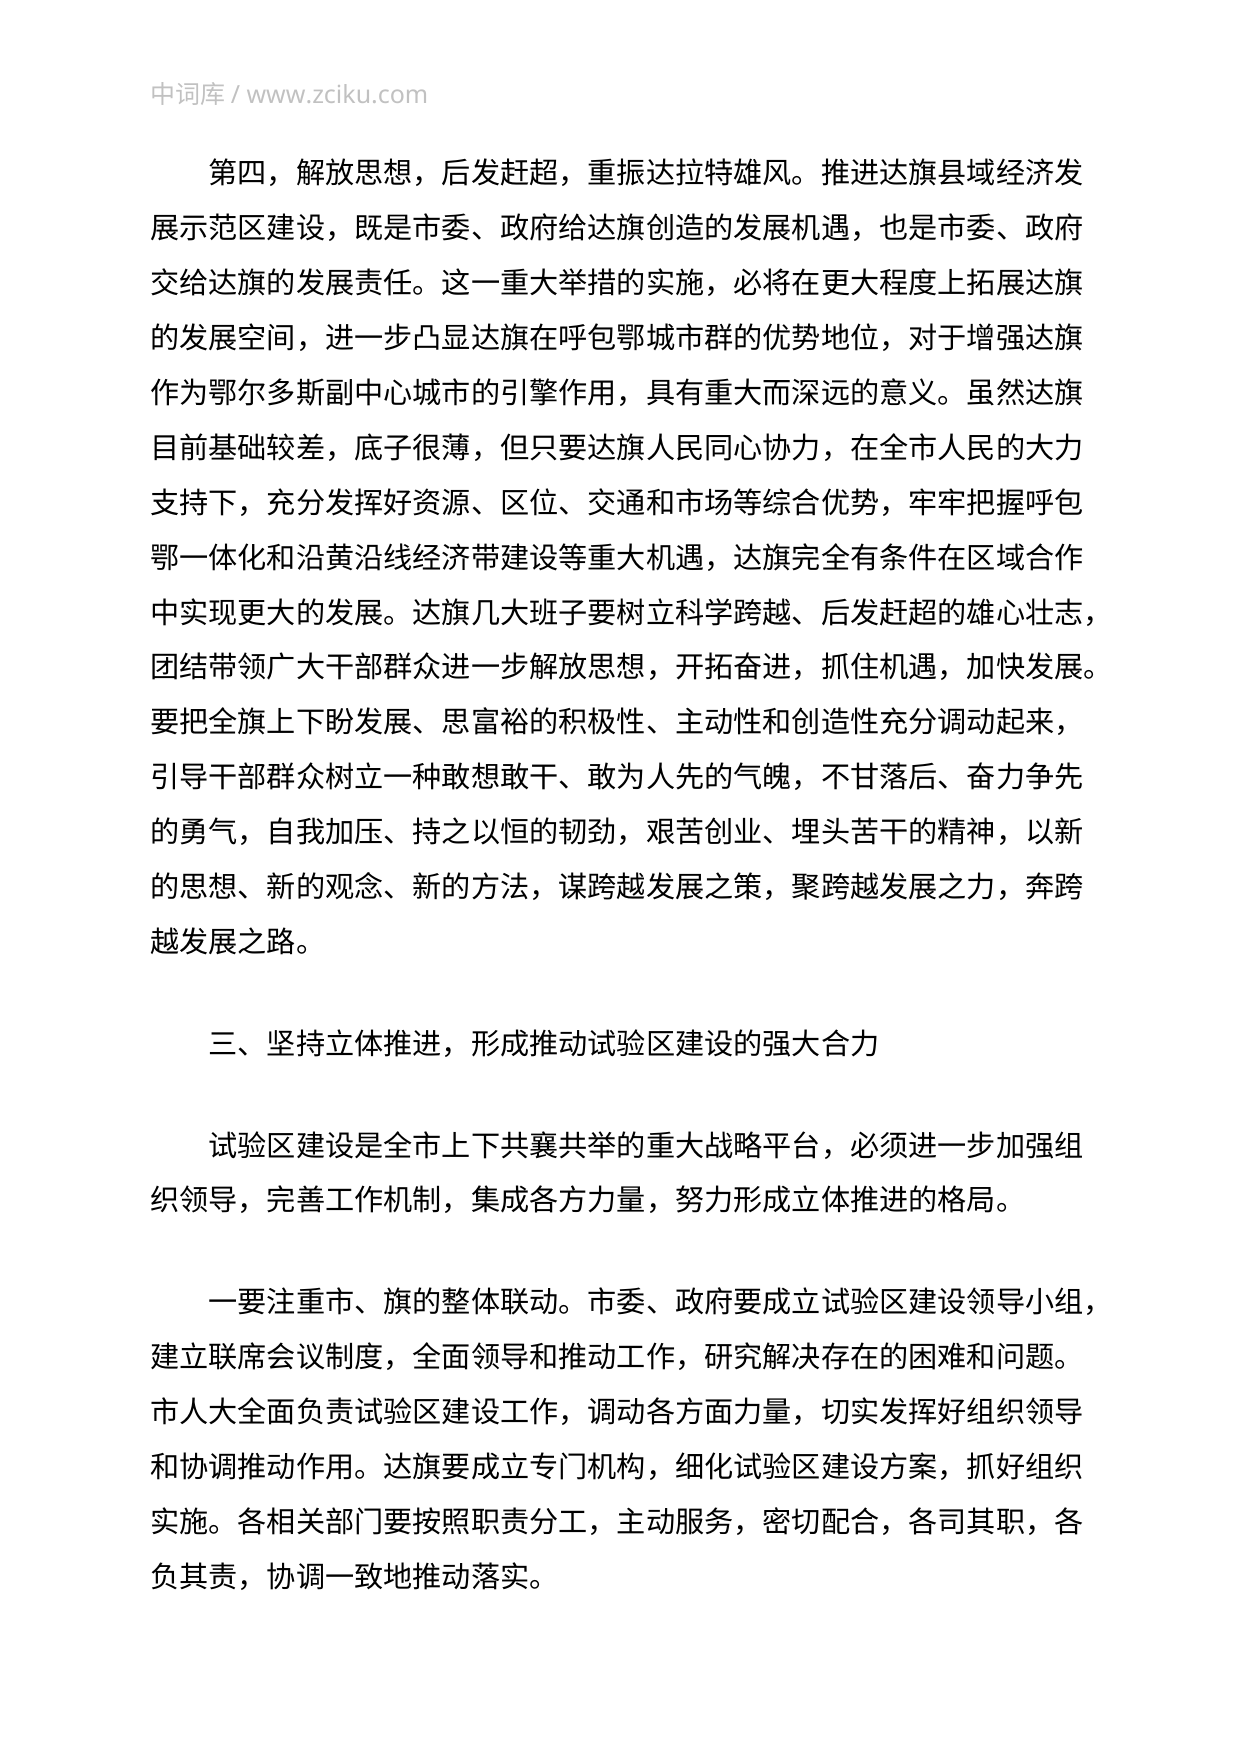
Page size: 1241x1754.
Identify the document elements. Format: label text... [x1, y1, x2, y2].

text 三、坚持立体推进，形成推动试验区建设的强大合力 [150, 1020, 1090, 1063]
text 一要注重市、旗的整体联动。市委、政府要成立试验区建设领导小组，建立联席会议制度，全面领导和推动工作，研究解决存在的困难和问题。市人大全面负责试验区建设工作，调动各方面力量，切实发挥好组织领导和协调推动作用。达旗要成立专门机构，细化试验区建设方案，抓好组织实施。各相关部门要按照职责分工，主动服务，密切配合，各司其职，各负其责，协调一致地推动落实。 [150, 1279, 1090, 1596]
text 第四，解放思想，后发赶超，重振达拉特雄风。推进达旗县域经济发展示范区建设，既是市委、政府给达旗创造的发展机遇，也是市委、政府交给达旗的发展责任。这一重大举措的实施，必将在更大程度上拓展达旗的发展空间，进一步凸显达旗在呼包鄂城市群的优势地位，对于增强达旗作为鄂尔多斯副中心城市的引擎作用，具有重大而深远的意义。虽然达旗目前基础较差，底子很薄，但只要达旗人民同心协力，在全市人民的大力支持下，充分发挥好资源、区位、交通和市场等综合优势，牢牢把握呼包鄂一体化和沿黄沿线经济带建设等重大机遇，达旗完全有条件在区域合作中实现更大的发展。达旗几大班子要树立科学跨越、后发赶超的雄心壮志，团结带领广大干部群众进一步解放思想，开拓奋进，抓住机遇，加快发展。要把全旗上下盼发展、思富裕的积极性、主动性和创造性充分调动起来，引导干部群众树立一种敢想敢干、敢为人先的气魄，不甘落后、奋力争先的勇气，自我加压、持之以恒的韧劲，艰苦创业、埋头苦干的精神，以新的思想、新的观念、新的方法，谋跨越发展之策，聚跨越发展之力，奔跨越发展之路。 [150, 150, 1090, 961]
text 试验区建设是全市上下共襄共举的重大战略平台，必须进一步加强组织领导，完善工作机制，集成各方力量，努力形成立体推进的格局。 [150, 1122, 1090, 1219]
